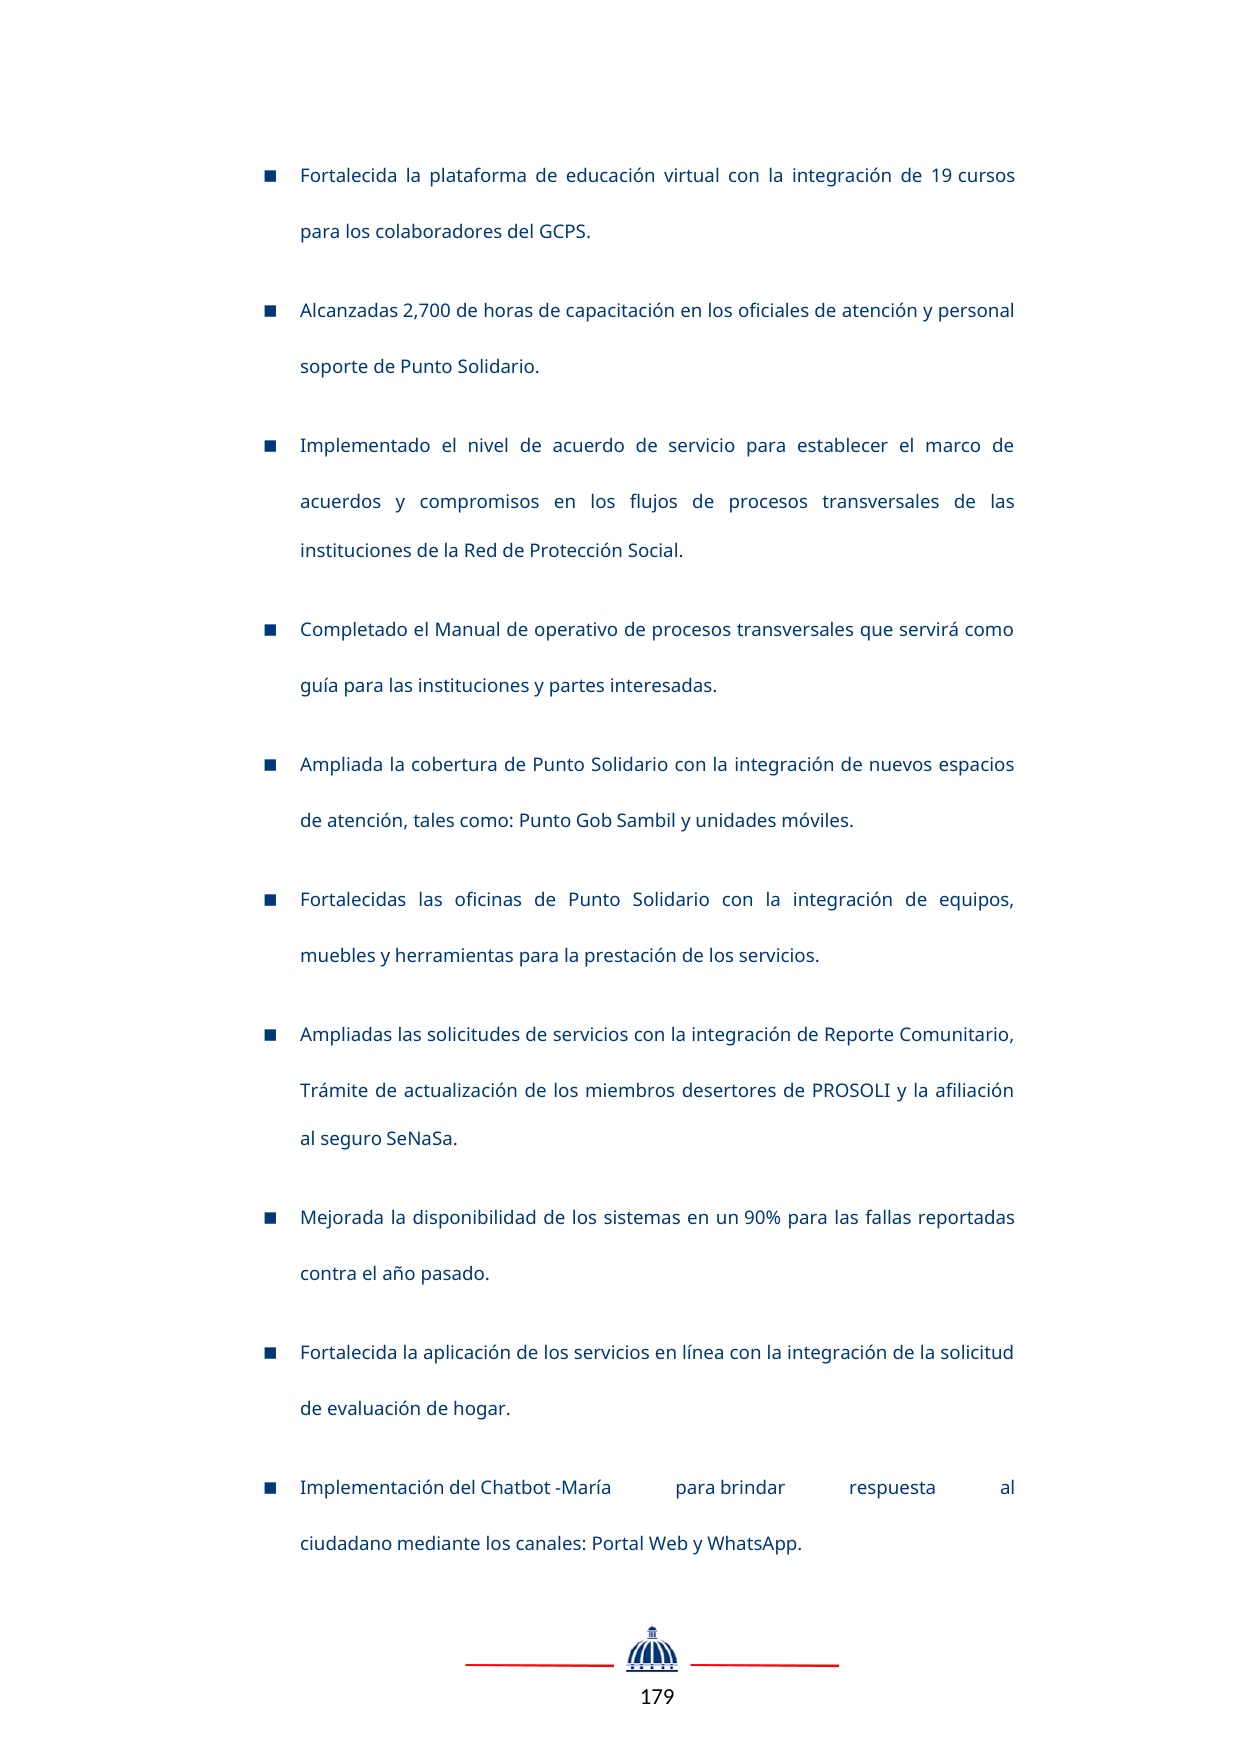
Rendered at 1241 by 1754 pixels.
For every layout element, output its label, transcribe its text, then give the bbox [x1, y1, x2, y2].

list Fortalecida la aplicación de los servicios en línea con la integración de la solicitud de evaluación de hogar. [262, 1325, 1015, 1421]
list Alcanzadas 2,700 de horas de capacitación en los oficiales de atención y personal soporte de Punto Solidario. [262, 283, 1015, 379]
list Mejorada la disponibilidad de los sistemas en un 90% para las fallas reportadas contra el año pasado. [262, 1190, 1015, 1286]
list Ampliadas las solicitudes de servicios con la integración de Reporte Comunitario, Trámite de actualización de los miembros desertores de PROSOLI y la afiliación al seguro SeNaSa. [262, 1007, 1015, 1151]
list Fortalecida la plataforma de educación virtual con la integración de 19 cursos para los colaboradores del GCPS. [262, 148, 1015, 244]
list Implementado el nivel de acuerdo de servicio para establecer el marco de acuerdos y compromisos en los flujos de procesos transversales de las instituciones de la Red de Protección Social. [262, 418, 1015, 562]
list Implementación del Chatbot -María para brindar respuesta al ciudadano mediante los canales: Portal Web y WhatsApp. [262, 1460, 1015, 1556]
list Ampliada la cobertura de Punto Solidario con la integración de nuevos espacios de atención, tales como: Punto Gob Sambil y unidades móviles. [262, 737, 1015, 832]
picture [461, 1620, 844, 1677]
list Fortalecidas las oficinas de Punto Solidario con la integración de equipos, muebles y herramientas para la prestación de los servicios. [262, 872, 1015, 967]
list Completado el Manual de operativo de procesos transversales que servirá como guía para las instituciones y partes interesadas. [262, 602, 1015, 697]
